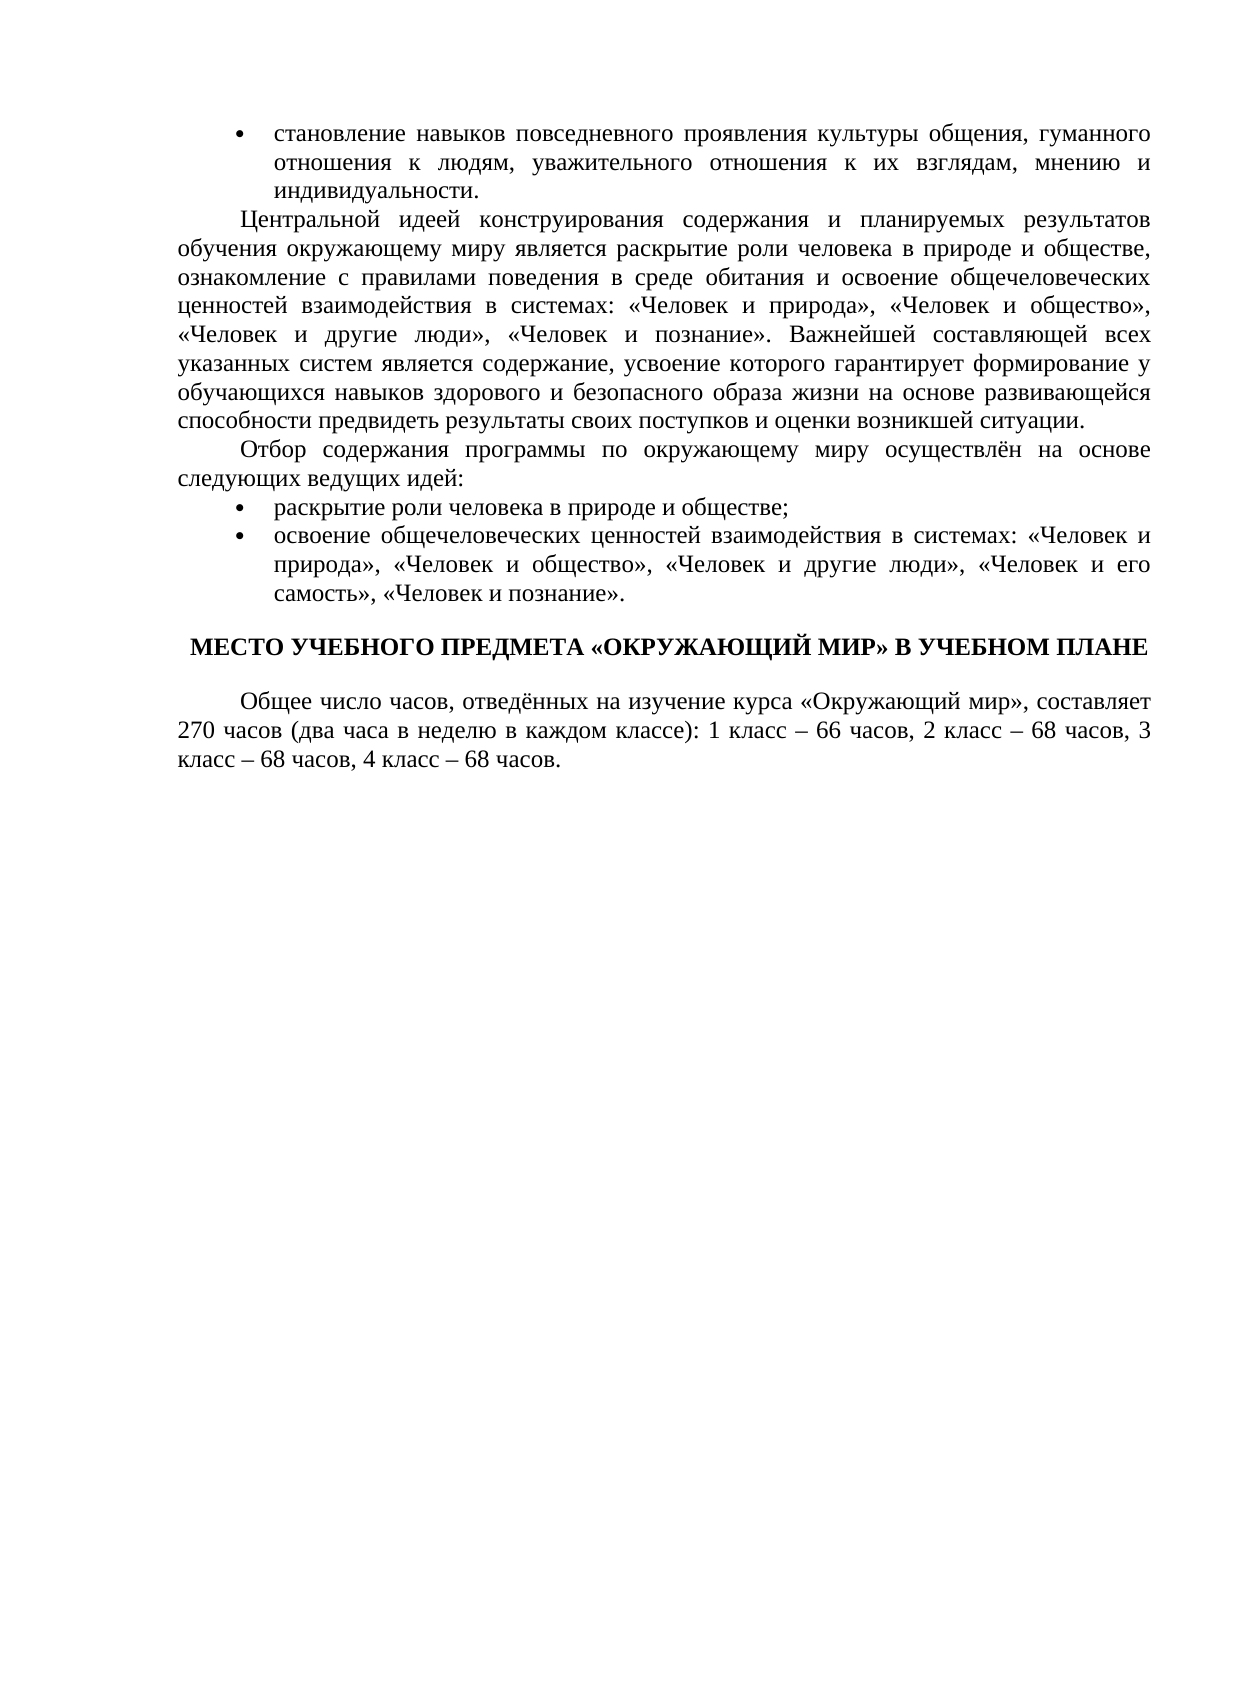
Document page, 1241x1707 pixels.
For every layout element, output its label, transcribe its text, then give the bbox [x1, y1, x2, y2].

text Центральной идеей конструирования содержания и планируемых результатов обучения окружающему миру является раскрытие роли человека в природе и обществе, ознакомление с правилами поведения в среде обитания и освоение общечеловеческих ценностей взаимодействия в системах: «Человек и природа», «Человек и общество», «Человек и другие люди», «Человек и познание». Важнейшей составляющей всех указанных систем является содержание, усвоение которого гарантирует формирование у обучающихся навыков здорового и безопасного образа жизни на основе развивающейся способности предвидеть результаты своих поступков и оценки возникшей ситуации. [177, 204, 1152, 434]
text Отбор содержания программы по окружающему миру осуществлён на основе следующих ведущих идей: [177, 434, 1152, 492]
list освоение общечеловеческих ценностей взаимодействия в системах: «Человек и природа», «Человек и общество», «Человек и другие люди», «Человек и его самость», «Человек и познание». [236, 521, 1152, 607]
list раскрытие роли человека в природе и обществе; [236, 492, 1152, 521]
text МЕСТО УЧЕБНОГО ПРЕДМЕТА «ОКРУЖАЮЩИЙ МИР» В УЧЕБНОМ ПЛАНЕ [190, 632, 1152, 661]
list становление навыков повседневного проявления культуры общения, гуманного отношения к людям, уважительного отношения к их взглядам, мнению и индивидуальности. [236, 118, 1152, 204]
text Общее число часов, отведённых на изучение курса «Окружающий мир», составляет 270 часов (два часа в неделю в каждом классе): 1 класс – 66 часов, 2 класс – 68 часов, 3 класс – 68 часов, 4 класс – 68 часов. [177, 686, 1152, 773]
